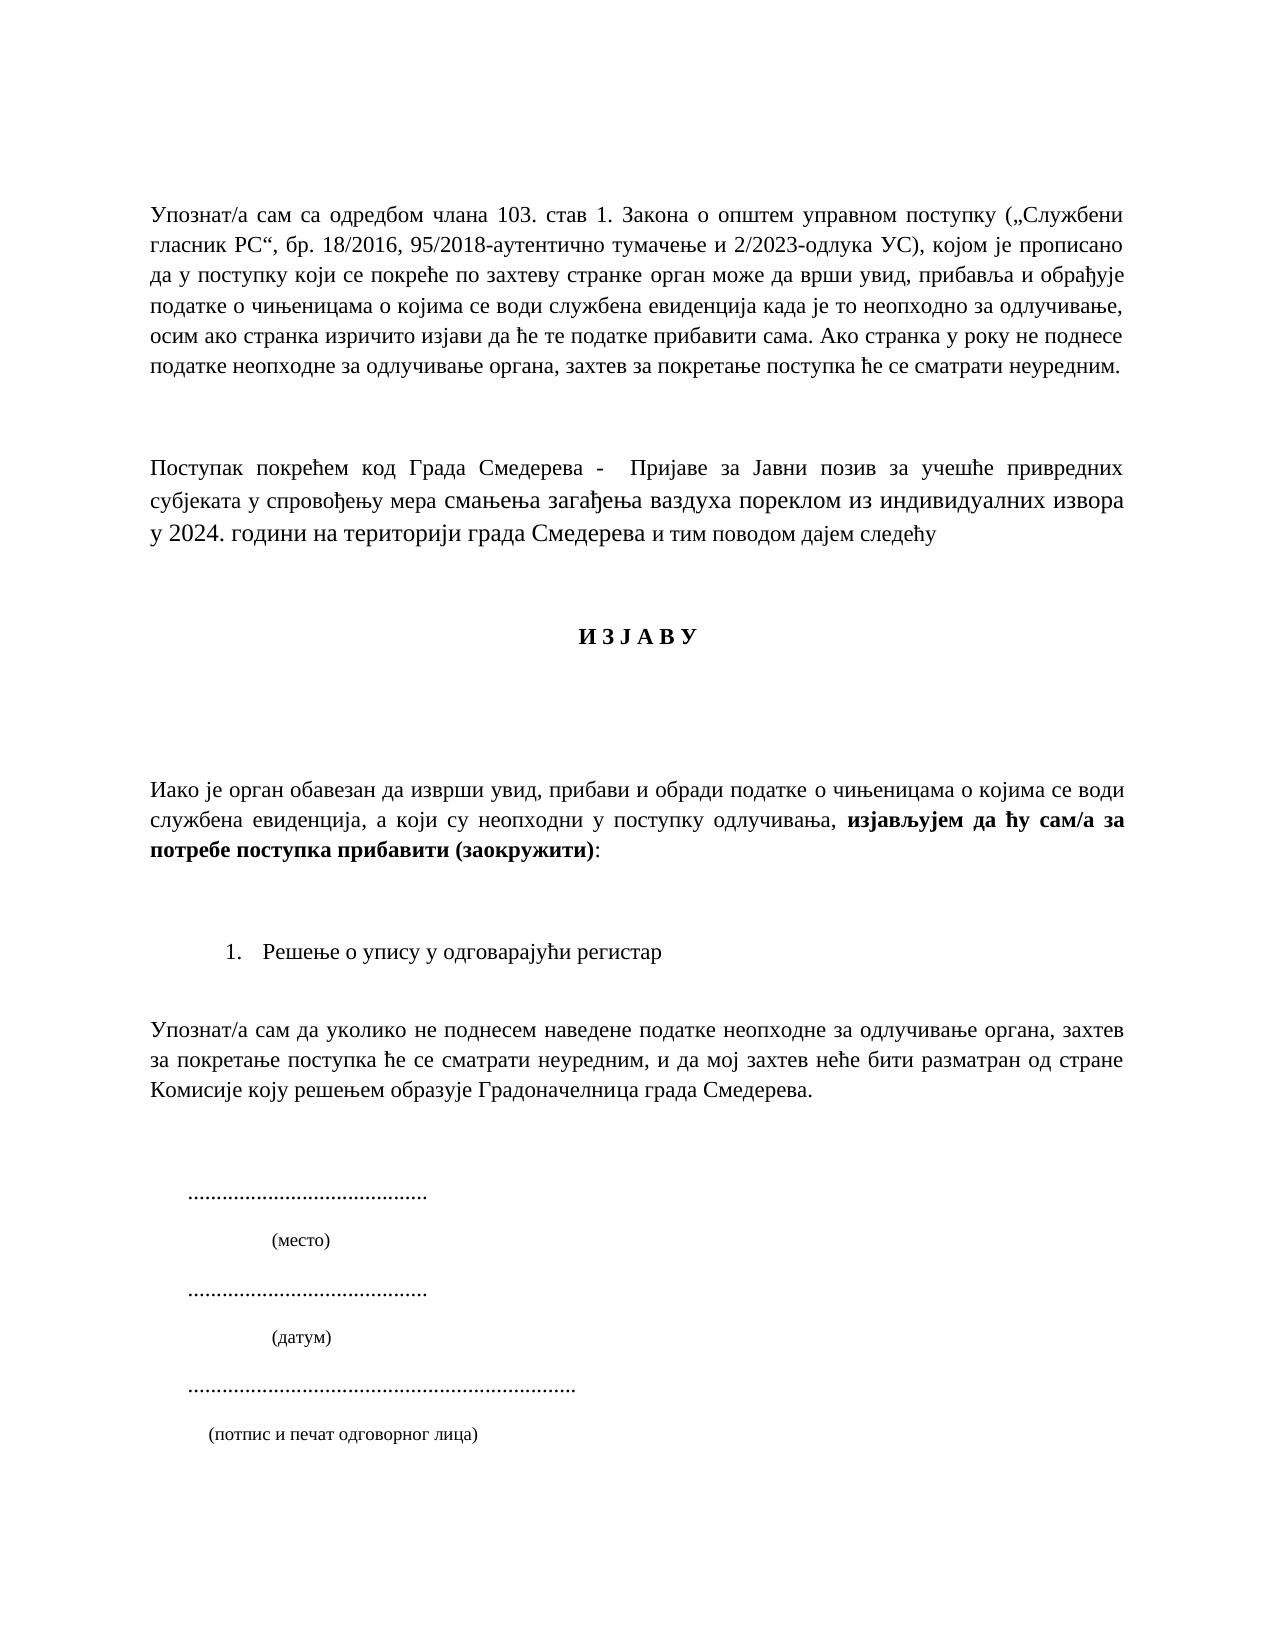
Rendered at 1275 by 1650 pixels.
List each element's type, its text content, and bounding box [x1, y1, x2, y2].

text Поступак покрећем код Града Смедерева - Пријаве за Јавни позив за учешће привредних субјеката у спровођењу мера смањења загађења ваздуха пореклом из индивидуалних извора у 2024. години на територији града Смедерева и тим поводом дајем следећу [150, 454, 1125, 547]
text (место) [150, 1229, 1125, 1251]
text .......................................... [187, 1275, 1125, 1301]
text .......................................... [187, 1178, 1125, 1204]
text И З Ј А В У [150, 623, 1125, 649]
list Решење о упису у одговарајући регистар [225, 938, 1125, 965]
text Упознат/а сам да уколико не поднесем наведене податке неопходне за одлучивање органа, захтев за покретање поступка ће се сматрати неуредним, и да мој захтев неће бити разматран од стране Комисије коју решењем образује Градоначелница града Смедерева. [150, 1016, 1125, 1102]
text Иако је орган обавезан да изврши увид, прибави и обради податке о чињеницама о којима се води службена евиденција, а који су неопходни у поступку одлучивања, изјављујем да ћу сам/а за потребе поступка прибавити (заокружити): [150, 776, 1125, 863]
text .................................................................... [187, 1372, 1125, 1398]
text (датум) [187, 1326, 1125, 1347]
text (потпис и печат одговорног лица) [187, 1423, 1125, 1444]
text Упознат/а сам са одредбом члана 103. став 1. Закона о општем управном поступку („Службени гласник РС“, бр. 18/2016, 95/2018-аутентично тумачење и 2/2023-одлука УС), којом је прописано да у поступку који се покреће по захтеву странке орган може да врши увид, прибавља и обрађује податке о чињеницама о којима се води службена евиденција када је то неопходно за одлучивање, осим ако странка изричито изјави да ће те податке прибавити сама. Ако странка у року не поднесе податке неопходне за одлучивање органа, захтев за покретање поступка ће се сматрати неуредним. [150, 201, 1125, 378]
